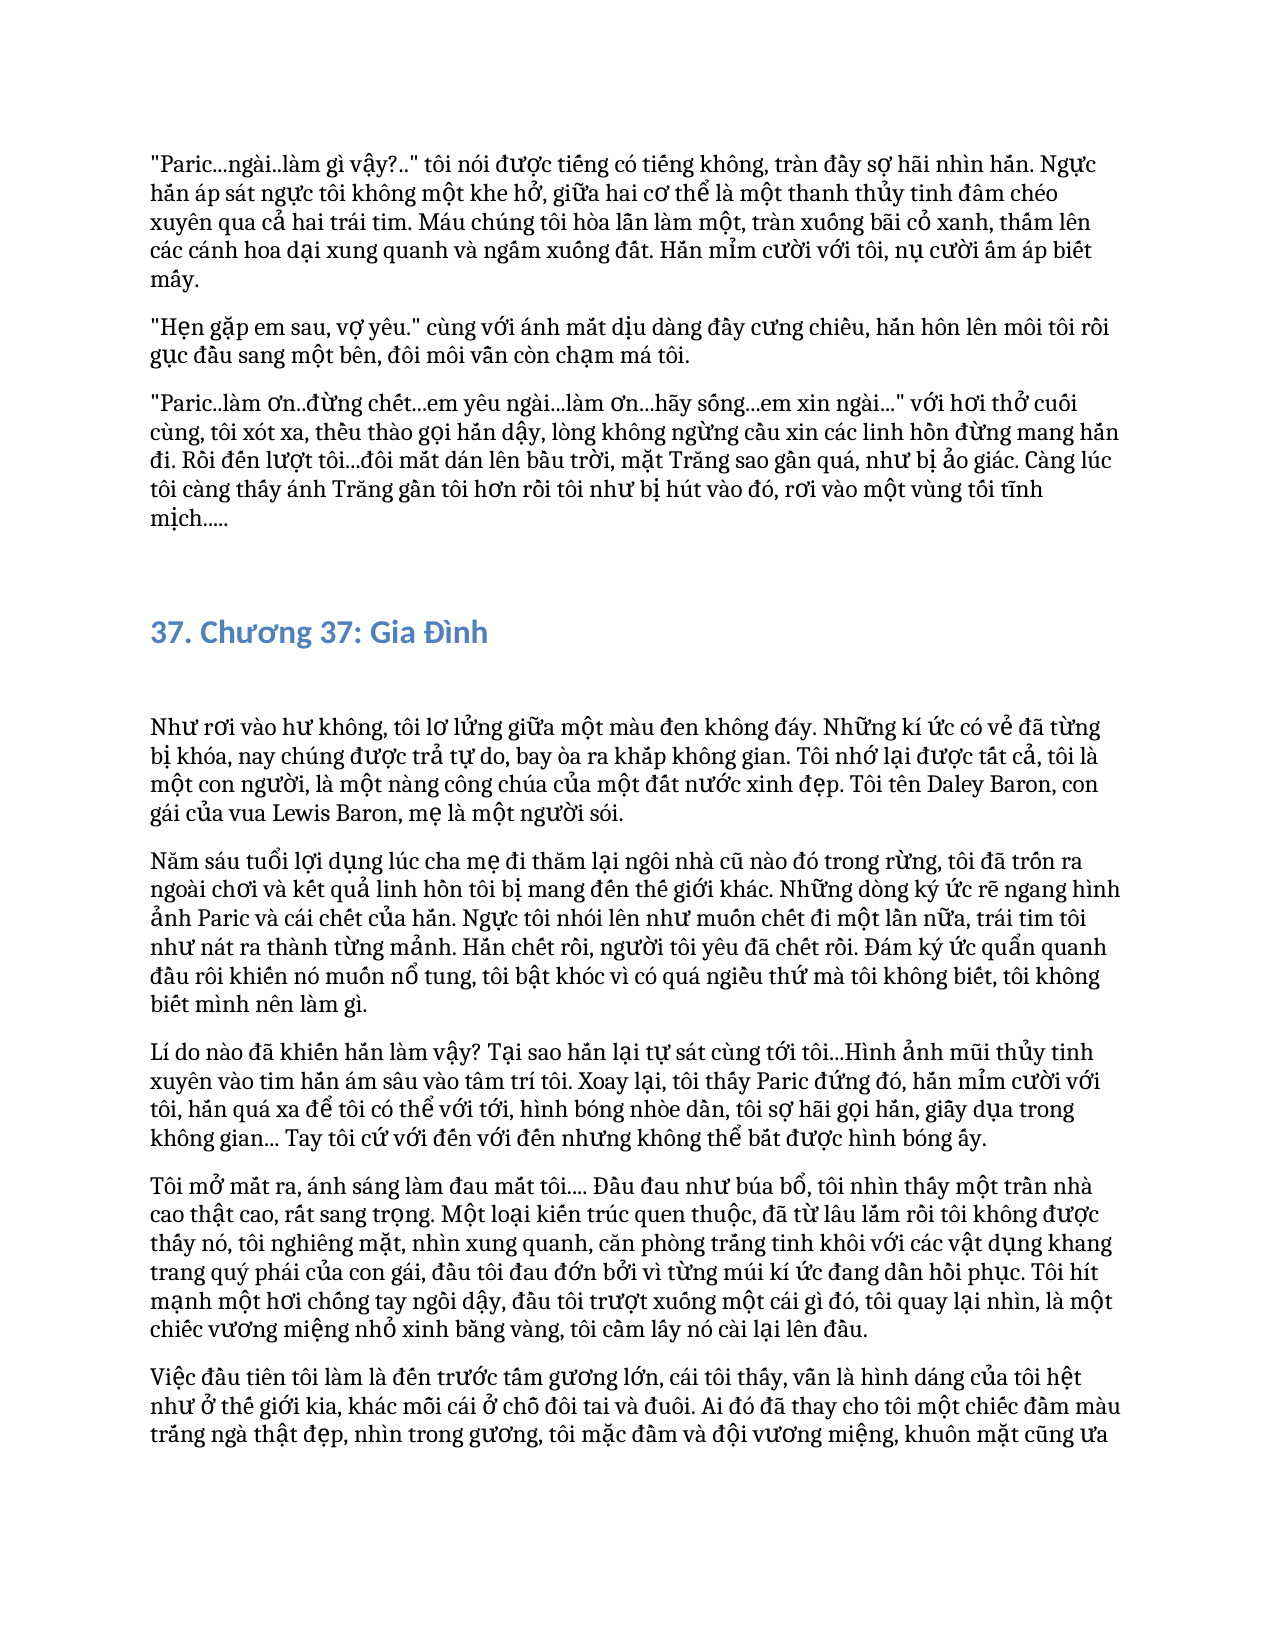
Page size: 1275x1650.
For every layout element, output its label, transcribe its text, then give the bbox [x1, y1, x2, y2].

text "Paric...ngài..làm gì vậy?.." tôi nói được tiếng có tiếng không, tràn đầy sợ hãi nhìn hắn. Ngực hắn áp sát ngực tôi không một khe hở, giữa hai cơ thể là một thanh thủy tinh đâm chéo xuyên qua cả hai trái tim. Máu chúng tôi hòa lẫn làm một, tràn xuống bãi cỏ xanh, thấm lên các cánh hoa dại xung quanh và ngấm xuống đất. Hắn mỉm cười với tôi, nụ cười ấm áp biết mấy. [150, 150, 1125, 294]
subtitle 37. Chương 37: Gia Đình [150, 611, 1125, 652]
text "Hẹn gặp em sau, vợ yêu." cùng với ánh mắt dịu dàng đầy cưng chiều, hắn hôn lên môi tôi rồi gục đầu sang một bên, đôi môi vẫn còn chạm má tôi. [150, 312, 1125, 370]
text Tôi mở mắt ra, ánh sáng làm đau mắt tôi.... Đầu đau như búa bổ, tôi nhìn thấy một trần nhà cao thật cao, rất sang trọng. Một loại kiến trúc quen thuộc, đã từ lâu lắm rồi tôi không được thấy nó, tôi nghiêng mặt, nhìn xung quanh, căn phòng trắng tinh khôi với các vật dụng khang trang quý phái của con gái, đầu tôi đau đớn bởi vì từng múi kí ức đang dần hồi phục. Tôi hít mạnh một hơi chống tay ngồi dậy, đầu tôi trượt xuống một cái gì đó, tôi quay lại nhìn, là một chiếc vương miệng nhỏ xinh bằng vàng, tôi cầm lấy nó cài lại lên đầu. [150, 1172, 1125, 1344]
text Năm sáu tuổi lợi dụng lúc cha mẹ đi thăm lại ngôi nhà cũ nào đó trong rừng, tôi đã trốn ra ngoài chơi và kết quả linh hồn tôi bị mang đến thế giới khác. Những dòng ký ức rẽ ngang hình ảnh Paric và cái chết của hắn. Ngực tôi nhói lên như muốn chết đi một lần nữa, trái tim tôi như nát ra thành từng mảnh. Hắn chết rồi, người tôi yêu đã chết rồi. Đám ký ức quẩn quanh đầu rôi khiến nó muốn nổ tung, tôi bật khóc vì có quá ngiều thứ mà tôi không biết, tôi không biết mình nên làm gì. [150, 847, 1125, 1019]
text Như rơi vào hư không, tôi lơ lửng giữa một màu đen không đáy. Những kí ức có vẻ đã từng bị khóa, nay chúng được trả tự do, bay òa ra khắp không gian. Tôi nhớ lại được tất cả, tôi là một con người, là một nàng công chúa của một đất nước xinh đẹp. Tôi tên Daley Baron, con gái của vua Lewis Baron, mẹ là một người sói. [150, 655, 1125, 828]
text Lí do nào đã khiến hắn làm vậy? Tại sao hắn lại tự sát cùng tới tôi...Hình ảnh mũi thủy tinh xuyên vào tim hắn ám sâu vào tâm trí tôi. Xoay lại, tôi thấy Paric đứng đó, hắn mỉm cười với tôi, hắn quá xa để tôi có thể với tới, hình bóng nhòe dần, tôi sợ hãi gọi hắn, giẫy dụa trong không gian... Tay tôi cứ với đến với đến nhưng không thể bắt được hình bóng ấy. [150, 1038, 1125, 1153]
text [150, 1363, 1125, 1449]
text "Paric..làm ơn..đừng chết...em yêu ngài...làm ơn...hãy sống...em xin ngài..." với hơi thở cuối cùng, tôi xót xa, thều thào gọi hắn dậy, lòng không ngừng cầu xin các linh hồn đừng mang hắn đi. Rồi đến lượt tôi...đôi mắt dán lên bầu trời, mặt Trăng sao gần quá, như bị ảo giác. Càng lúc tôi càng thấy ánh Trăng gần tôi hơn rồi tôi như bị hút vào đó, rơi vào một vùng tối tĩnh mịch..... [150, 389, 1125, 590]
